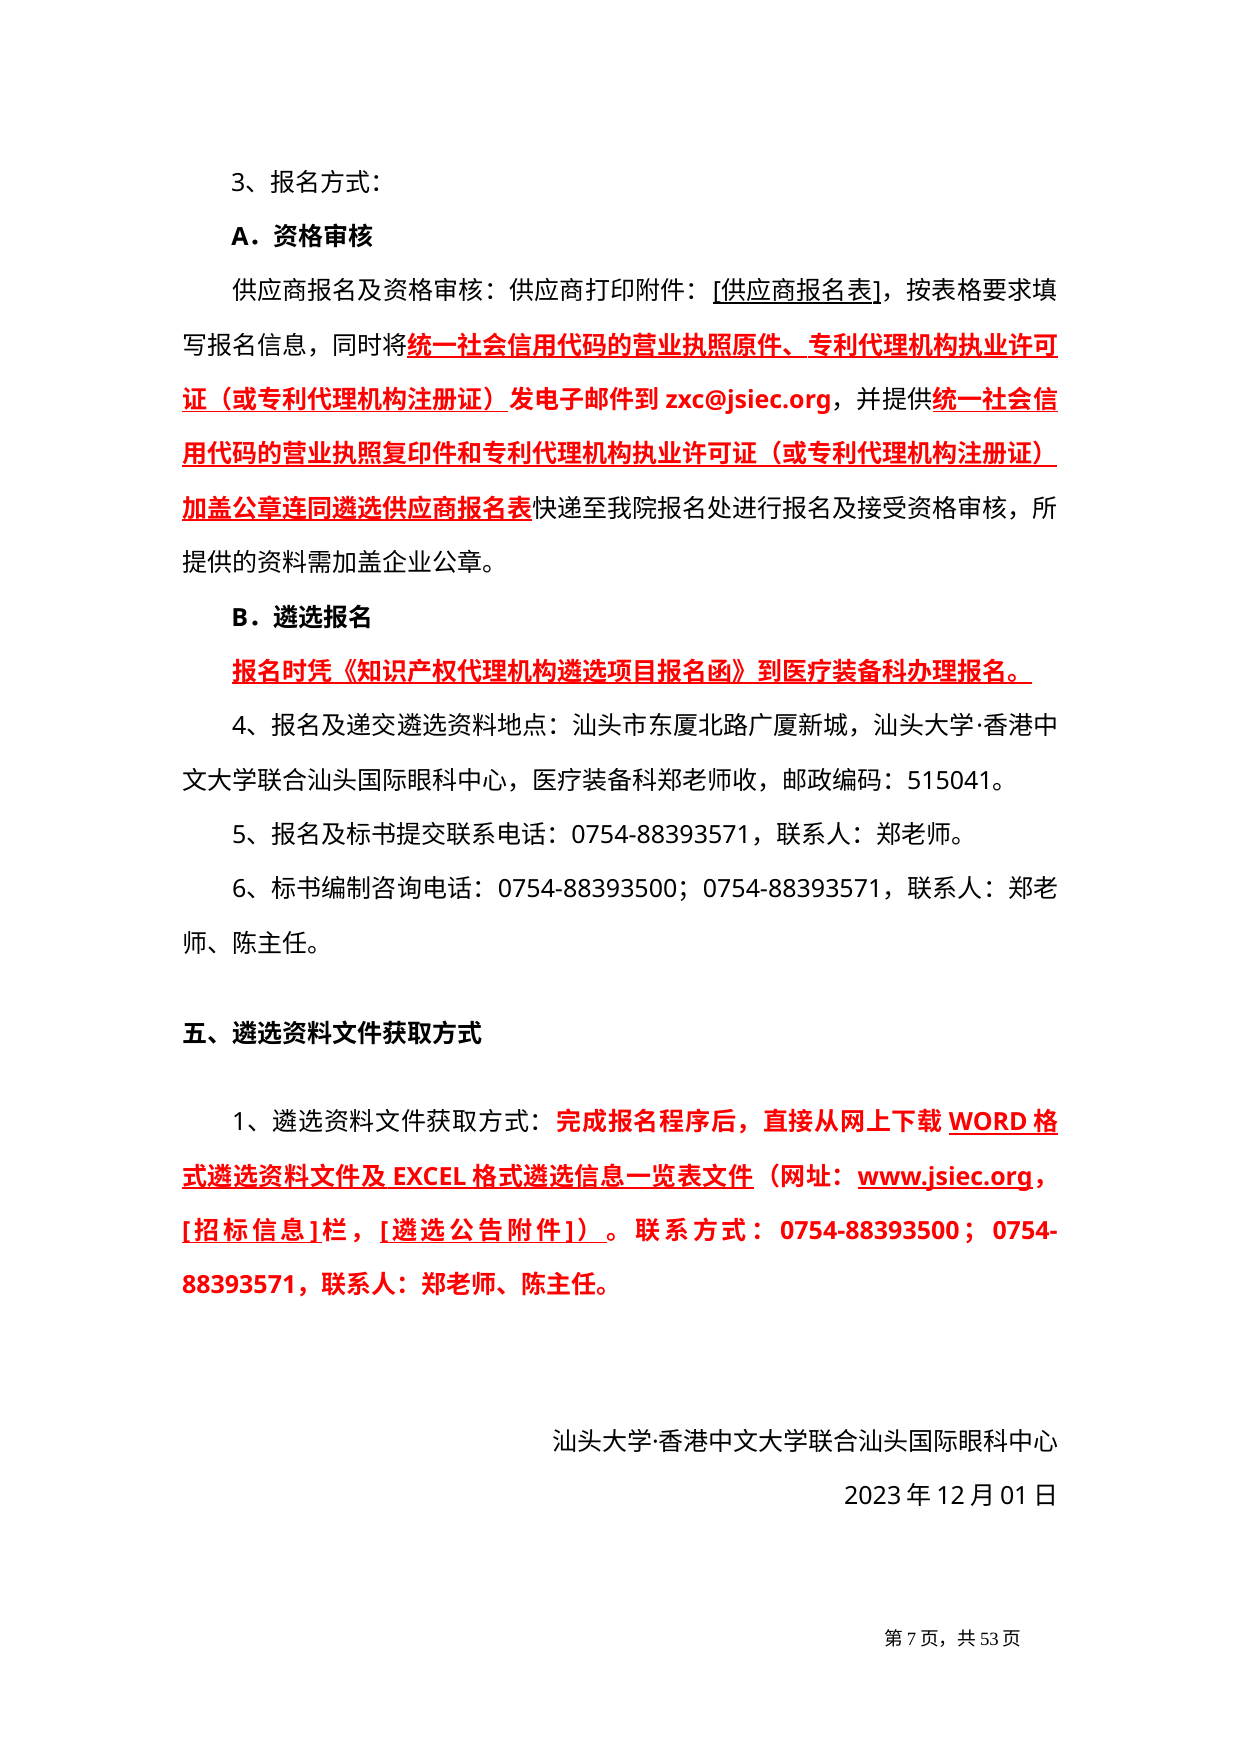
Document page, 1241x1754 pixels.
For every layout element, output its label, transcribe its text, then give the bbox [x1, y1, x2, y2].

text 汕头大学·香港中文大学联合汕头国际眼科中心 [182, 1421, 1058, 1458]
text 3、报名方式： [182, 162, 1058, 198]
subtitle 五、遴选资料文件获取方式 [182, 1013, 1058, 1049]
text 6、标书编制咨询电话：0754-88393500；0754-88393571，联系人：郑老师、陈主任。 [182, 869, 1058, 959]
text 4、报名及递交遴选资料地点：汕头市东厦北路广厦新城，汕头大学·香港中文大学联合汕头国际眼科中心，医疗装备科郑老师收，邮政编码：515041。 [182, 706, 1058, 796]
text 2023年12月01日 [182, 1476, 1058, 1512]
text B．遴选报名 [182, 597, 1058, 633]
text 报名时凭《知识产权代理机构遴选项目报名函》到医疗装备科办理报名。 [182, 651, 1058, 688]
text 5、报名及标书提交联系电话：0754-88393571，联系人：郑老师。 [182, 814, 1058, 851]
text 供应商报名及资格审核：供应商打印附件：[供应商报名表]，按表格要求填写报名信息，同时将统一社会信用代码的营业执照原件、专利代理机构执业许可证（或专利代理机构注册证）发电子邮件到zxc@jsiec.org，并提供统一社会信用代码的营业执照复印件和专利代理机构执业许可证（或专利代理机构注册证）加盖公章连同遴选供应商报名表快递至我院报名处进行报名及接受资格审核，所提供的资料需加盖企业公章。 [182, 271, 1058, 579]
text 1、遴选资料文件获取方式：完成报名程序后，直接从网上下载WORD格式遴选资料文件及EXCEL格式遴选信息一览表文件（网址：www.jsiec.org，[招标信息]栏，[遴选公告附件]）。联系方式：0754-88393500；0754-88393571，联系人：郑老师、陈主任。 [182, 1102, 1058, 1301]
text A．资格审核 [182, 216, 1058, 253]
